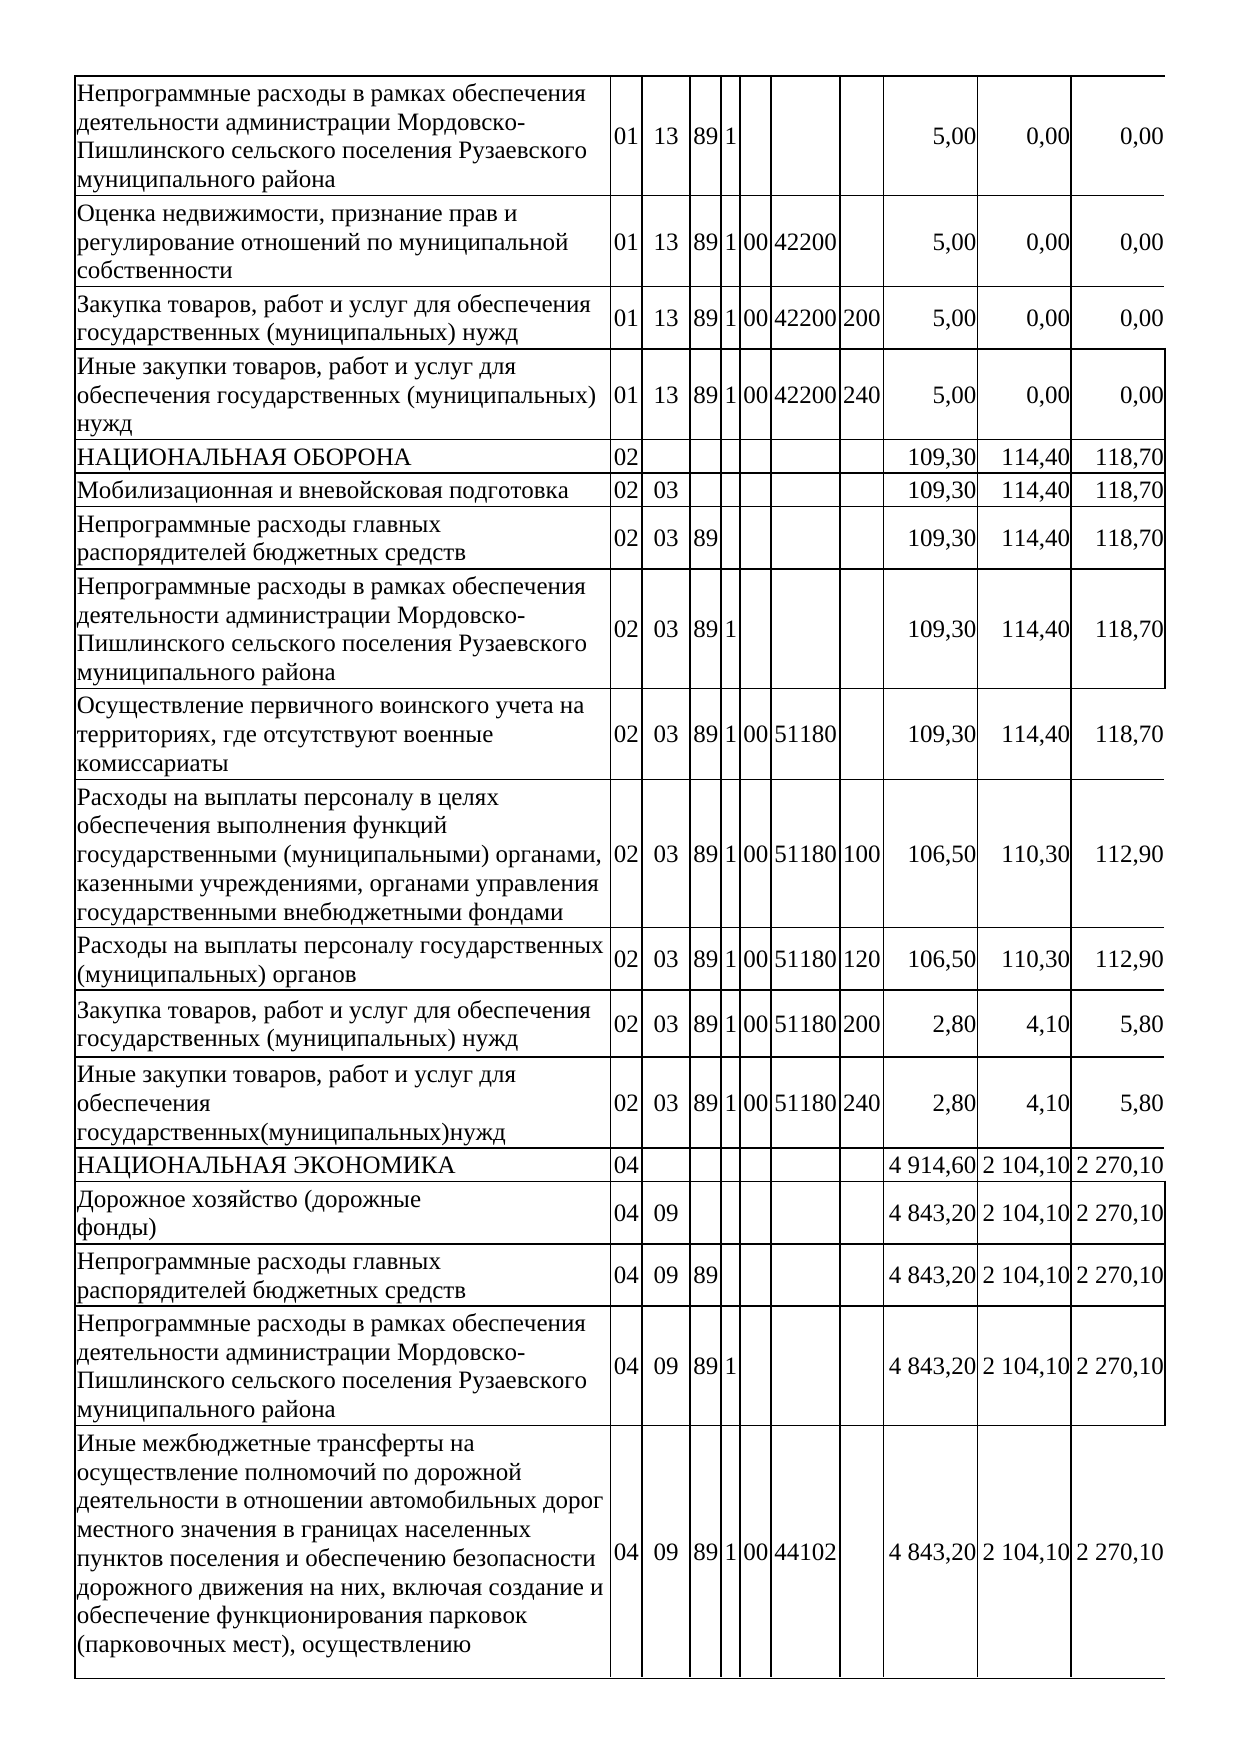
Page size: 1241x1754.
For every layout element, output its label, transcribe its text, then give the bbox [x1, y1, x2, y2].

table_cell 44102 [772, 1426, 839, 1677]
table_cell 4 843,20 [884, 1307, 977, 1425]
table_cell 200 [841, 287, 883, 348]
table_cell 03 [643, 928, 689, 989]
table_cell [772, 77, 839, 195]
table_cell [841, 1307, 883, 1425]
table_cell 0,00 [978, 287, 1070, 348]
table_cell [772, 1149, 839, 1181]
table_cell 4 914,60 [884, 1149, 977, 1181]
table_cell 04 [611, 1307, 641, 1425]
table_cell [722, 1149, 739, 1181]
table_cell 03 [643, 507, 689, 568]
table_cell Оценка недвижимости, признание прав и регулирование отношений по муниципальной собственности [76, 196, 610, 286]
table_cell [741, 77, 770, 195]
table_cell [691, 440, 720, 472]
table_cell 4 843,20 [884, 1426, 977, 1677]
table_cell 89 [691, 928, 720, 989]
table_cell 89 [691, 287, 720, 348]
table_cell 51180 [772, 1058, 839, 1147]
table_cell 4,10 [978, 991, 1070, 1056]
table_cell 03 [643, 474, 689, 506]
table_cell 100 [841, 780, 883, 927]
table_cell 02 [611, 928, 641, 989]
table_cell 04 [611, 1426, 641, 1677]
table_cell 42200 [772, 196, 839, 286]
table_cell 02 [611, 474, 641, 506]
table_cell [691, 474, 720, 506]
table_cell [722, 474, 739, 506]
table_cell Иные закупки товаров, работ и услуг для обеспечения государственных (муниципальных) нужд [76, 350, 610, 439]
table_cell 00 [741, 196, 770, 286]
table_cell 1 [722, 991, 739, 1056]
table_cell Дорожное хозяйство (дорожные фонды) [76, 1182, 610, 1243]
table_cell [722, 440, 739, 472]
table_cell 2 104,10 [978, 1426, 1070, 1677]
table_cell 2 270,10 [1072, 1245, 1164, 1305]
table_cell 09 [643, 1307, 689, 1425]
table_cell 03 [643, 689, 689, 778]
table_cell 1 [722, 780, 739, 927]
table_cell 2 270,10 [1072, 1307, 1164, 1425]
table_cell [841, 570, 883, 687]
table_cell 1 [722, 1426, 739, 1677]
table_cell 0,00 [978, 196, 1070, 286]
table_cell 00 [741, 780, 770, 927]
table_cell 5,80 [1072, 1056, 1165, 1147]
table_cell [841, 507, 883, 568]
table_cell Закупка товаров, работ и услуг для обеспечения государственных (муниципальных) нужд [76, 991, 610, 1056]
table_cell [772, 440, 839, 472]
table_cell 109,30 [884, 689, 977, 778]
table_cell 89 [691, 350, 720, 439]
table_cell 01 [611, 77, 641, 195]
table_cell [741, 1307, 770, 1425]
table_cell 03 [643, 570, 689, 687]
table_cell 240 [841, 350, 883, 439]
table_cell [841, 474, 883, 506]
table_cell 4,10 [978, 1058, 1070, 1147]
table_cell 89 [691, 1426, 720, 1677]
table_cell 13 [643, 196, 689, 286]
table_cell [741, 1245, 770, 1305]
table_cell 89 [691, 570, 720, 687]
table_cell 42200 [772, 287, 839, 348]
table_cell [772, 1182, 839, 1243]
table_cell 09 [643, 1182, 689, 1243]
table_cell 114,40 [978, 440, 1070, 472]
table_cell Иные закупки товаров, работ и услуг для обеспечения государственных(муниципальных)нужд [76, 1058, 610, 1147]
table_cell 09 [643, 1426, 689, 1677]
table_cell 5,00 [884, 350, 977, 439]
table_cell 110,30 [978, 928, 1070, 989]
table_cell [643, 440, 689, 472]
table_cell 03 [643, 1058, 689, 1147]
table_cell НАЦИОНАЛЬНАЯ ОБОРОНА [76, 440, 610, 472]
table_cell 02 [611, 689, 641, 778]
table_cell 01 [611, 350, 641, 439]
table_cell 1 [722, 1307, 739, 1425]
table_cell 04 [611, 1149, 641, 1181]
table_cell 89 [691, 991, 720, 1056]
table_cell [741, 570, 770, 687]
table_cell Непрограммные расходы в рамках обеспечения деятельности администрации Мордовско-Пишлинского сельского поселения Рузаевского муниципального района [76, 77, 610, 195]
table_cell 51180 [772, 780, 839, 927]
table_cell Непрограммные расходы в рамках обеспечения деятельности администрации Мордовско-Пишлинского сельского поселения Рузаевского муниципального района [76, 1307, 610, 1425]
table_cell [841, 1182, 883, 1243]
table_cell 01 [611, 196, 641, 286]
table_cell 51180 [772, 928, 839, 989]
table_cell 118,70 [1072, 507, 1164, 568]
table_cell 00 [741, 350, 770, 439]
table_cell [772, 507, 839, 568]
table_cell 1 [722, 77, 739, 195]
table_cell 1 [722, 196, 739, 286]
table_cell 1 [722, 689, 739, 778]
table_cell 109,30 [884, 507, 977, 568]
table_cell 114,40 [978, 474, 1070, 506]
table_cell 0,00 [978, 350, 1070, 439]
table_cell 5,00 [884, 77, 977, 195]
table_cell [722, 1182, 739, 1243]
table_cell 1 [722, 1058, 739, 1147]
table_cell Осуществление первичного воинского учета на территориях, где отсутствуют военные комиссариаты [76, 689, 610, 778]
table_cell 2 270,10 [1072, 1426, 1165, 1677]
table_cell 00 [741, 1426, 770, 1677]
table_cell 4 843,20 [884, 1182, 977, 1243]
table_cell [841, 440, 883, 472]
table_cell 118,70 [1072, 689, 1165, 778]
table_cell [691, 1182, 720, 1243]
table_cell 00 [741, 991, 770, 1056]
table_cell 04 [611, 1245, 641, 1305]
table_cell 114,40 [978, 689, 1070, 778]
table_cell Мобилизационная и вневойсковая подготовка [76, 474, 610, 506]
table_cell 89 [691, 1307, 720, 1425]
table_cell 02 [611, 440, 641, 472]
table_cell 5,80 [1072, 989, 1165, 1056]
table_cell 03 [643, 780, 689, 927]
table_cell 13 [643, 287, 689, 348]
table_cell 13 [643, 77, 689, 195]
table_cell 1 [722, 928, 739, 989]
table_cell 89 [691, 77, 720, 195]
table_cell 120 [841, 928, 883, 989]
table_cell 04 [611, 1182, 641, 1243]
table_cell [772, 1245, 839, 1305]
table_cell [841, 1149, 883, 1181]
table_cell 13 [643, 350, 689, 439]
table_cell [643, 1149, 689, 1181]
table_cell 42200 [772, 350, 839, 439]
table_cell 5,00 [884, 196, 977, 286]
table_cell 89 [691, 689, 720, 778]
table_cell 89 [691, 780, 720, 927]
table_cell 51180 [772, 689, 839, 778]
table_cell 109,30 [884, 440, 977, 472]
table_cell 51180 [772, 991, 839, 1056]
table_cell 89 [691, 507, 720, 568]
table_cell [772, 474, 839, 506]
table_cell 118,70 [1072, 474, 1164, 506]
table_cell 0,00 [1072, 77, 1165, 195]
table_cell 2 270,10 [1072, 1147, 1165, 1181]
table_cell [741, 440, 770, 472]
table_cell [76, 1426, 610, 1677]
table_cell 2 104,10 [978, 1149, 1070, 1181]
table_cell [691, 1149, 720, 1181]
table_cell [741, 507, 770, 568]
table_cell [841, 196, 883, 286]
table_cell [722, 1245, 739, 1305]
table_cell 01 [611, 287, 641, 348]
table_cell 2 104,10 [978, 1307, 1070, 1425]
table_cell 02 [611, 507, 641, 568]
table_cell 2,80 [884, 1058, 977, 1147]
table_cell 109,30 [884, 570, 977, 687]
table_cell 02 [611, 1058, 641, 1147]
table_cell [841, 1245, 883, 1305]
table_cell Непрограммные расходы главных распорядителей бюджетных средств [76, 507, 610, 568]
table_cell 09 [643, 1245, 689, 1305]
table_cell 0,00 [1072, 286, 1165, 348]
table_cell [741, 474, 770, 506]
table_cell 02 [611, 570, 641, 687]
table_cell 112,90 [1072, 927, 1165, 989]
table_cell 00 [741, 689, 770, 778]
table_cell 114,40 [978, 507, 1070, 568]
table_cell 2 104,10 [978, 1182, 1070, 1243]
table_cell [841, 1426, 883, 1677]
table_cell 109,30 [884, 474, 977, 506]
table_cell 2,80 [884, 991, 977, 1056]
table_cell 5,00 [884, 287, 977, 348]
table_cell 1 [722, 570, 739, 687]
table_cell Расходы на выплаты персоналу в целях обеспечения выполнения функций государственными (муниципальными) органами, казенными учреждениями, органами управления государственными внебюджетными фондами [76, 780, 610, 927]
table_cell НАЦИОНАЛЬНАЯ ЭКОНОМИКА [76, 1149, 610, 1181]
table_cell [772, 570, 839, 687]
table_cell 200 [841, 991, 883, 1056]
table_cell Непрограммные расходы главных распорядителей бюджетных средств [76, 1245, 610, 1305]
table_cell 0,00 [1072, 350, 1164, 439]
table_cell [772, 1307, 839, 1425]
table_cell 03 [643, 991, 689, 1056]
table_cell 4 843,20 [884, 1245, 977, 1305]
table_cell 114,40 [978, 570, 1070, 687]
table_cell 0,00 [1072, 195, 1165, 286]
table_cell [841, 689, 883, 778]
table_cell 110,30 [978, 780, 1070, 927]
table_cell 89 [691, 1058, 720, 1147]
table_cell Закупка товаров, работ и услуг для обеспечения государственных (муниципальных) нужд [76, 287, 610, 348]
table_cell 118,70 [1072, 570, 1164, 687]
table_cell 240 [841, 1058, 883, 1147]
table_cell 118,70 [1072, 440, 1164, 472]
table_cell 2 270,10 [1072, 1182, 1164, 1243]
table_cell 106,50 [884, 780, 977, 927]
table_cell [741, 1182, 770, 1243]
table_cell 0,00 [978, 77, 1070, 195]
table_cell Непрограммные расходы в рамках обеспечения деятельности администрации Мордовско-Пишлинского сельского поселения Рузаевского муниципального района [76, 570, 610, 687]
table_cell 00 [741, 928, 770, 989]
table_cell 00 [741, 1058, 770, 1147]
table_cell Расходы на выплаты персоналу государственных (муниципальных) органов [76, 928, 610, 989]
table_cell 89 [691, 196, 720, 286]
table_cell [741, 1149, 770, 1181]
table_cell 2 104,10 [978, 1245, 1070, 1305]
table_cell [722, 507, 739, 568]
table_cell [841, 77, 883, 195]
table_cell 1 [722, 287, 739, 348]
table_cell 1 [722, 350, 739, 439]
table_cell 89 [691, 1245, 720, 1305]
table_cell 00 [741, 287, 770, 348]
table_cell 112,90 [1072, 779, 1165, 927]
table_cell 02 [611, 991, 641, 1056]
table_cell 02 [611, 780, 641, 927]
table_cell 106,50 [884, 928, 977, 989]
